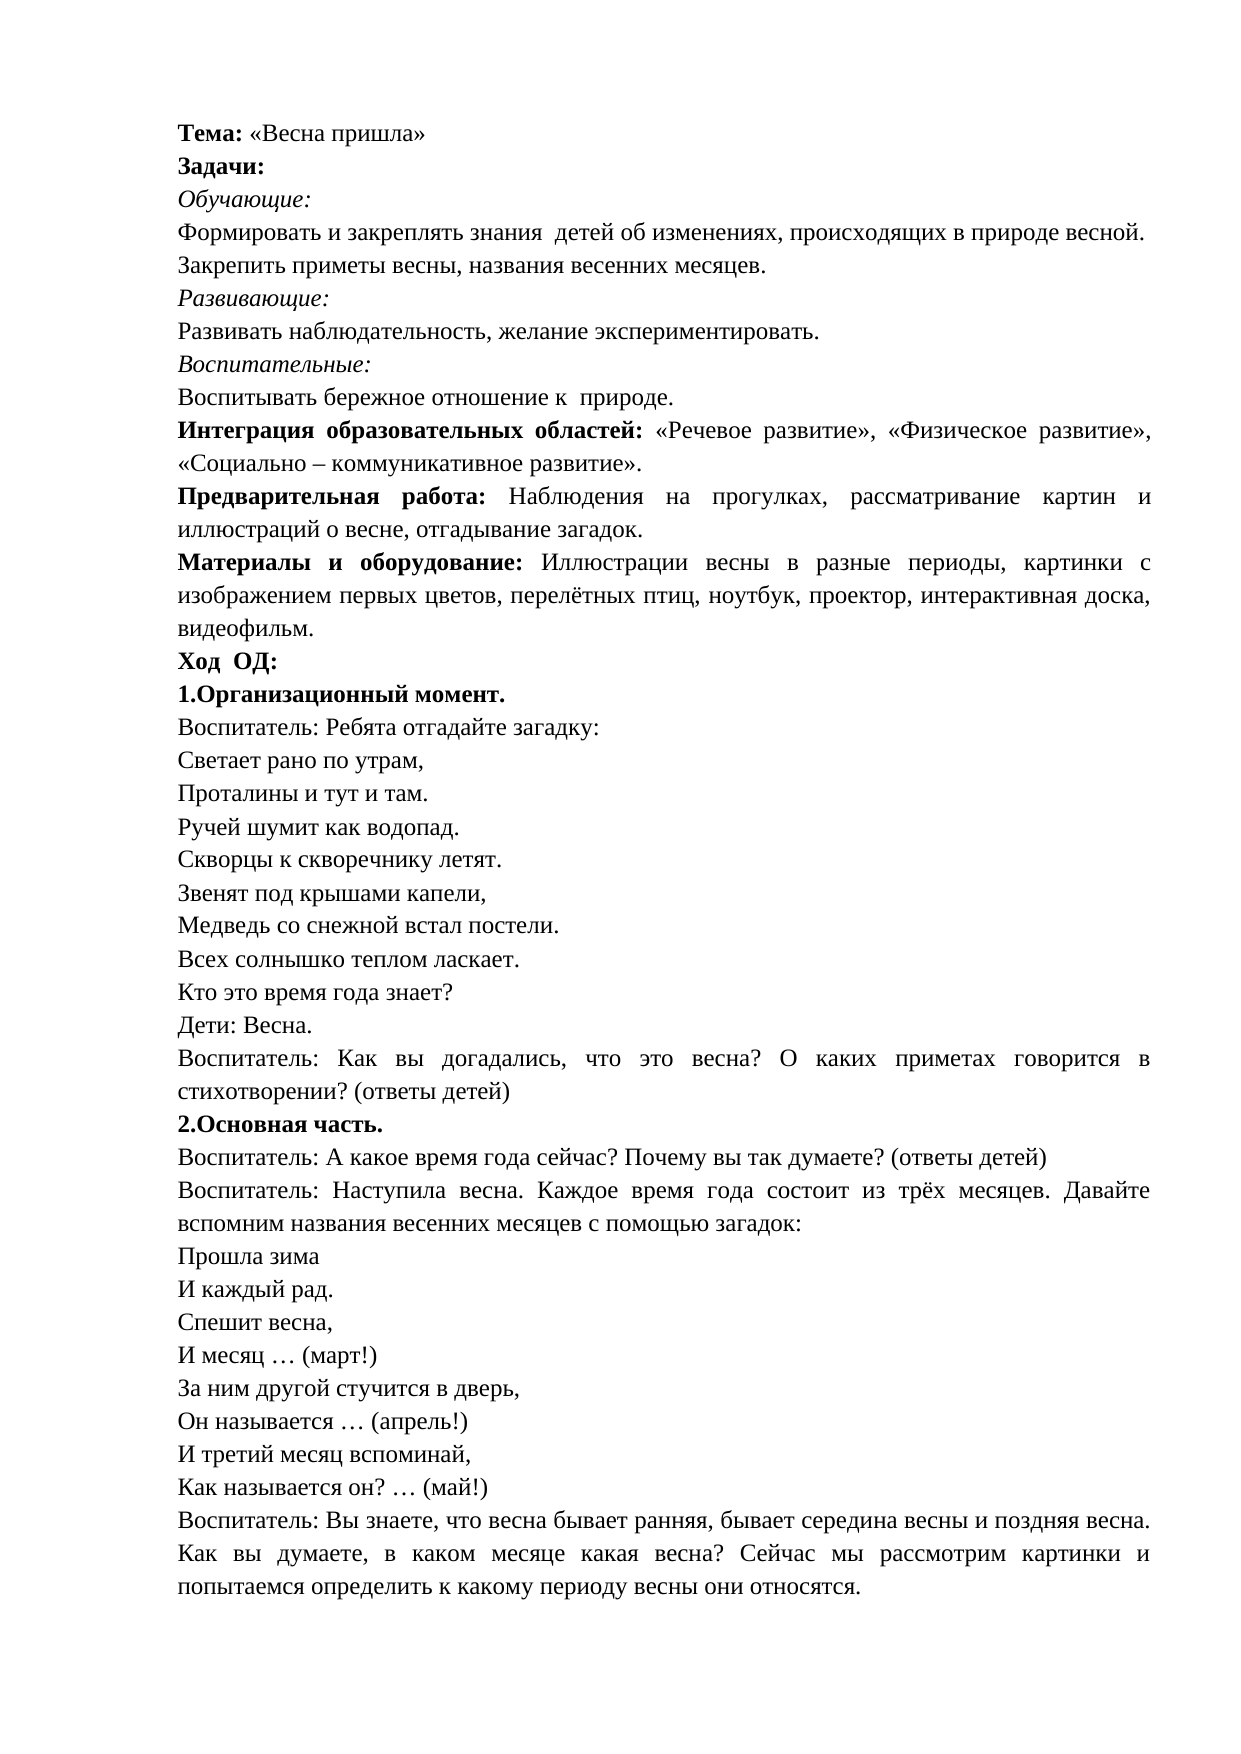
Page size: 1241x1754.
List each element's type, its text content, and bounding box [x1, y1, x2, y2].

text Предварительная работа: Наблюдения на прогулках, рассматривание картин и иллюстраций о весне, отгадывание загадок. [177, 481, 1152, 543]
text Воспитатель: Наступила весна. Каждое время года состоит из трёх месяцев. Давайте вспомним названия весенних месяцев с помощью загадок: [177, 1175, 1152, 1237]
text Звенят под крышами капели, [177, 878, 1152, 906]
text И каждый рад. [177, 1274, 1152, 1303]
text Скворцы к скворечнику летят. [177, 844, 1152, 873]
text Воспитывать бережное отношение к природе. [177, 382, 1152, 411]
text Светает рано по утрам, [177, 746, 1152, 774]
text 2.Основная часть. [177, 1109, 1152, 1137]
text Воспитатель: Вы знаете, что весна бывает ранняя, бывает середина весны и поздняя весна. Как вы думаете, в каком месяце какая весна? Сейчас мы рассмотрим картинки и попытаемся определить к какому периоду весны они относятся. [177, 1505, 1152, 1600]
text Как называется он? … (май!) [177, 1472, 1152, 1501]
text Воспитательные: [177, 349, 1152, 378]
text Формировать и закреплять знания детей об изменениях, происходящих в природе весной. [177, 217, 1152, 246]
text Ручей шумит как водопад. [177, 812, 1152, 840]
text Материалы и оборудование: Иллюстрации весны в разные периоды, картинки с изображением первых цветов, перелётных птиц, ноутбук, проектор, интерактивная доска, видеофильм. [177, 547, 1152, 642]
text Воспитатель: А какое время года сейчас? Почему вы так думаете? (ответы детей) [177, 1142, 1152, 1171]
text Воспитатель: Ребята отгадайте загадку: [177, 712, 1152, 741]
text Прошла зима [177, 1241, 1152, 1269]
text Закрепить приметы весны, названия весенних месяцев. [177, 250, 1152, 279]
text И месяц … (март!) [177, 1340, 1152, 1369]
text Тема: «Весна пришла» [177, 118, 1152, 147]
text Он называется … (апрель!) [177, 1406, 1152, 1435]
text Кто это время года знает? [177, 977, 1152, 1005]
text Медведь со снежной встал постели. [177, 911, 1152, 939]
text Задачи: [177, 151, 1152, 180]
text Воспитатель: Как вы догадались, что это весна? О каких приметах говорится в стихотворении? (ответы детей) [177, 1043, 1152, 1104]
text Развивать наблюдательность, желание экспериментировать. [177, 316, 1152, 345]
text И третий месяц вспоминай, [177, 1439, 1152, 1468]
text Интеграция образовательных областей: «Речевое развитие», «Физическое развитие», «Социально – коммуникативное развитие». [177, 415, 1152, 477]
text Дети: Весна. [177, 1010, 1152, 1038]
text Всех солнышко теплом ласкает. [177, 944, 1152, 972]
text Развивающие: [177, 283, 1152, 312]
text Ход ОД: [177, 646, 1152, 675]
text 1.Организационный момент. [177, 679, 1152, 708]
text Спешит весна, [177, 1307, 1152, 1336]
text За ним другой стучится в дверь, [177, 1373, 1152, 1402]
text Проталины и тут и там. [177, 778, 1152, 807]
text Обучающие: [177, 184, 1152, 213]
